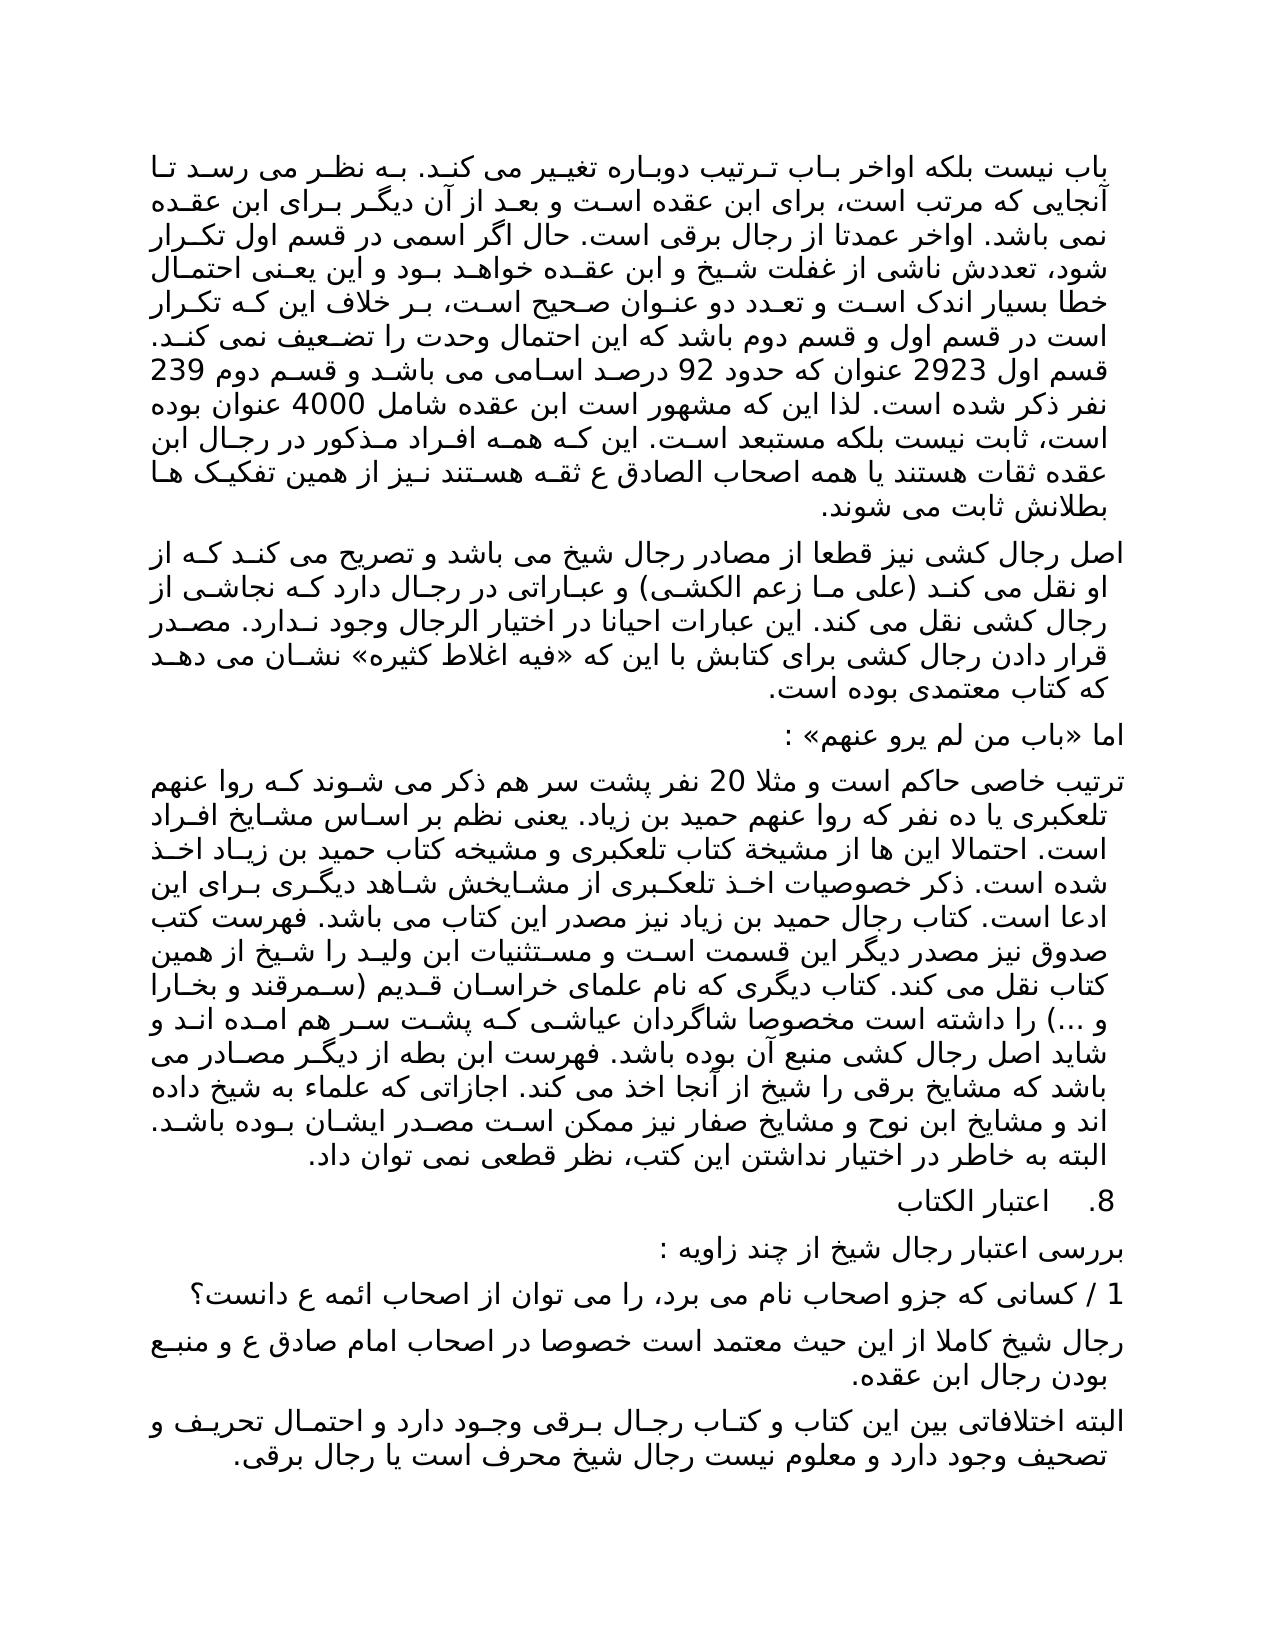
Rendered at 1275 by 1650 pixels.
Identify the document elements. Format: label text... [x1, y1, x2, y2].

text اصل رجال کشی نیز قطعا از مصادر رجال شیخ می باشد و تصریح می کند که از او نقل می کند (علی ما زعم الکشی) و عباراتی در رجال دارد که نجاشی از رجال کشی نقل می کند. این عبارات احیانا در اختیار الرجال وجود ندارد. مصدر قرار دادن رجال کشی برای کتابش با این که «فیه اغلاط کثیره» نشان می دهد که کتاب معتمدی بوده است. [150, 536, 1125, 706]
text 1 / کسانی که جزو اصحاب نام می برد، را می توان از اصحاب ائمه ع دانست؟ [150, 1278, 1125, 1312]
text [150, 150, 1125, 523]
text بررسی اعتبار رجال شیخ از چند زاویه : [150, 1231, 1125, 1265]
text ترتیب خاصی حاکم است و مثلا 20 نفر پشت سر هم ذکر می شوند که روا عنهم تلعکبری یا ده نفر که روا عنهم حمید بن زیاد. یعنی نظم بر اساس مشایخ افراد است. احتمالا این ها از مشیخة کتاب تلعکبری و مشیخه کتاب حمید بن زیاد اخذ شده است. ذکر خصوصیات اخذ تلعکبری از مشایخش شاهد دیگری برای این ادعا است. کتاب رجال حمید بن زیاد نیز مصدر این کتاب می باشد. فهرست کتب صدوق نیز مصدر دیگر این قسمت است و مستثنیات ابن ولید را شیخ از همین کتاب نقل می کند. کتاب دیگری که نام علمای خراسان قدیم (سمرقند و بخارا و ...) را داشته است مخصوصا شاگردان عیاشی که پشت سر هم امده اند و شاید اصل رجال کشی منبع آن بوده باشد. فهرست ابن بطه از دیگر مصادر می باشد که مشایخ برقی را شیخ از آنجا اخذ می کند. اجازاتی که علماء به شیخ داده اند و مشایخ ابن نوح و مشایخ صفار نیز ممکن است مصدر ایشان بوده باشد. البته به خاطر در اختیار نداشتن این کتب، نظر قطعی نمی توان داد. [150, 765, 1125, 1172]
text اما «باب من لم یرو عنهم» : [150, 718, 1125, 752]
list اعتبار الکتاب [150, 1185, 1087, 1219]
text رجال شیخ کاملا از این حیث معتمد است خصوصا در اصحاب امام صادق ع و منبع بودن رجال ابن عقده. [150, 1324, 1125, 1392]
text البته اختلافاتی بین این کتاب و کتاب رجال برقی وجود دارد و احتمال تحریف و تصحیف وجود دارد و معلوم نیست رجال شیخ محرف است یا رجال برقی. [150, 1404, 1125, 1472]
